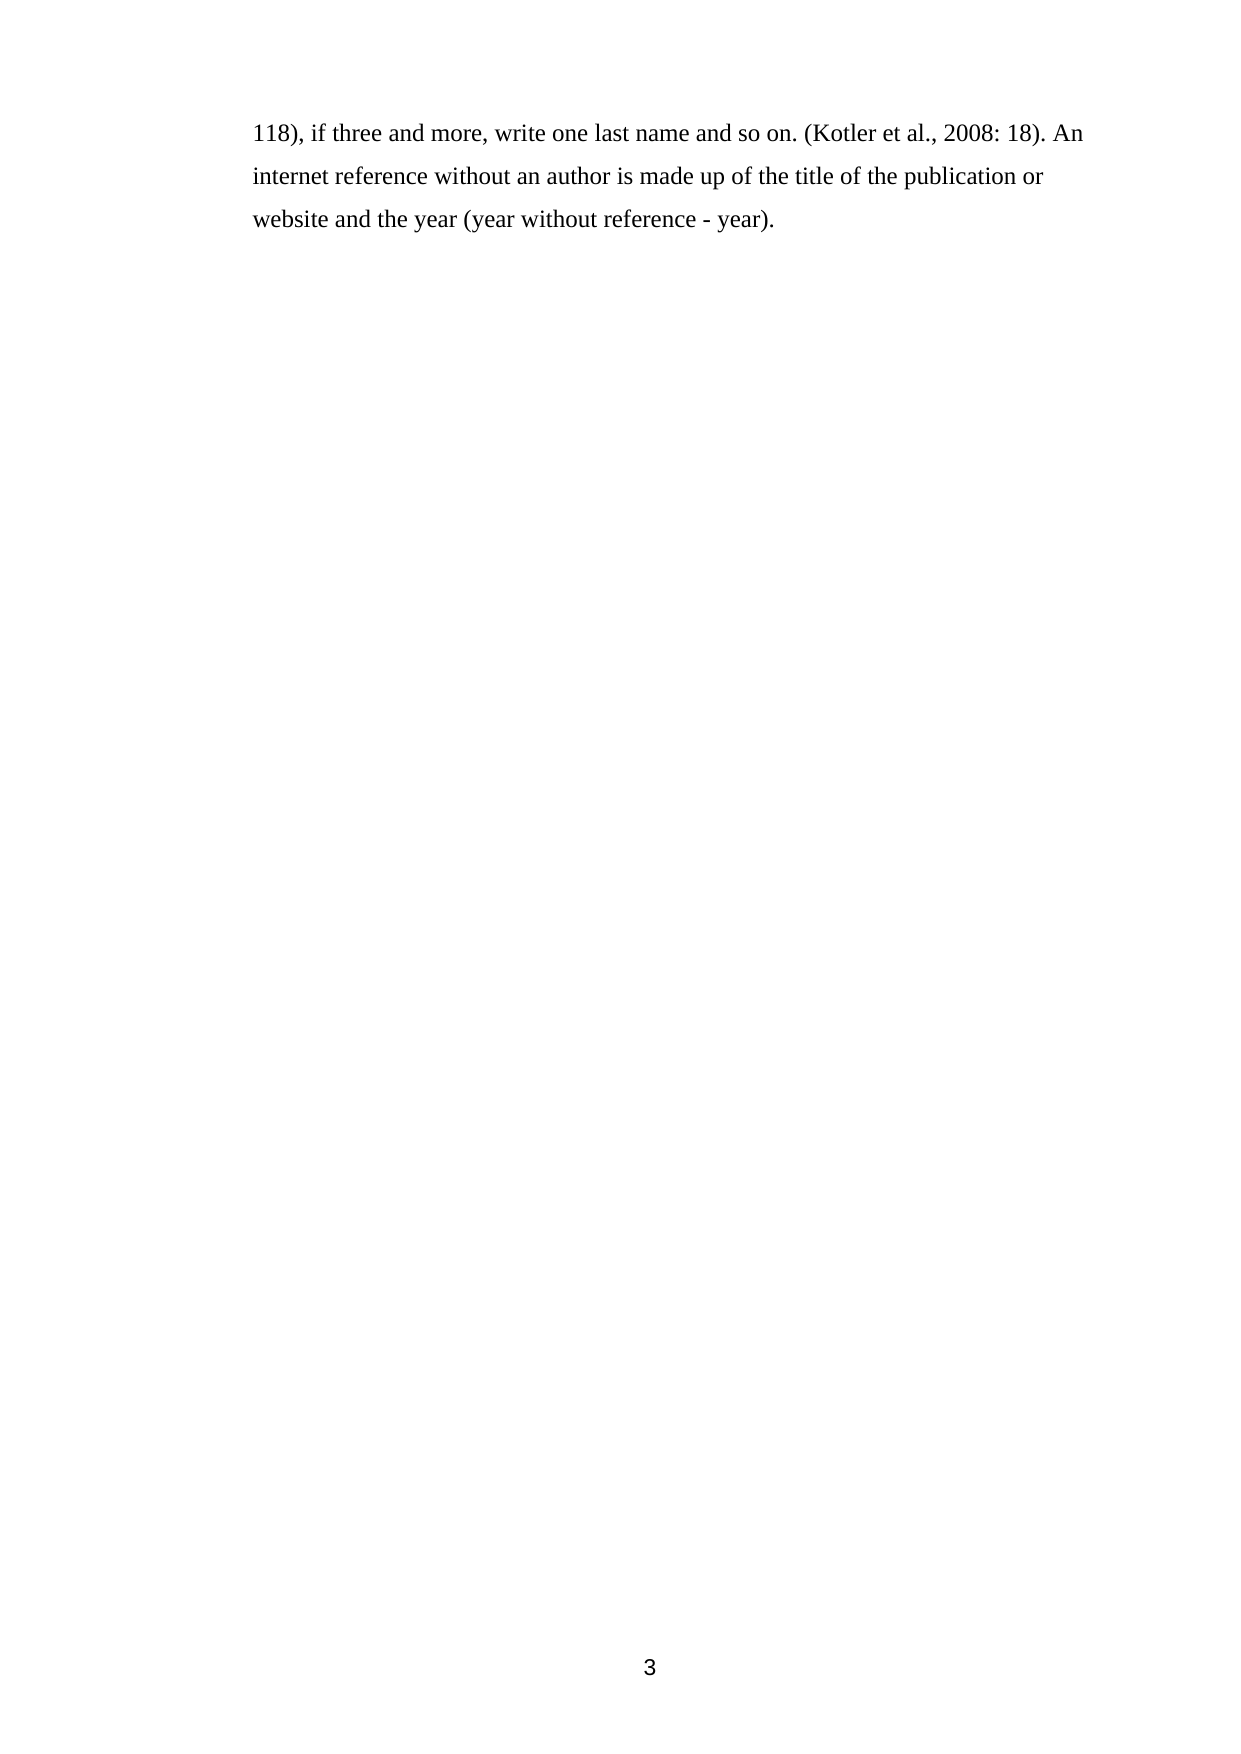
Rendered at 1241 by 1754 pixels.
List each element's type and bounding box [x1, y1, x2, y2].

list [215, 118, 1122, 233]
